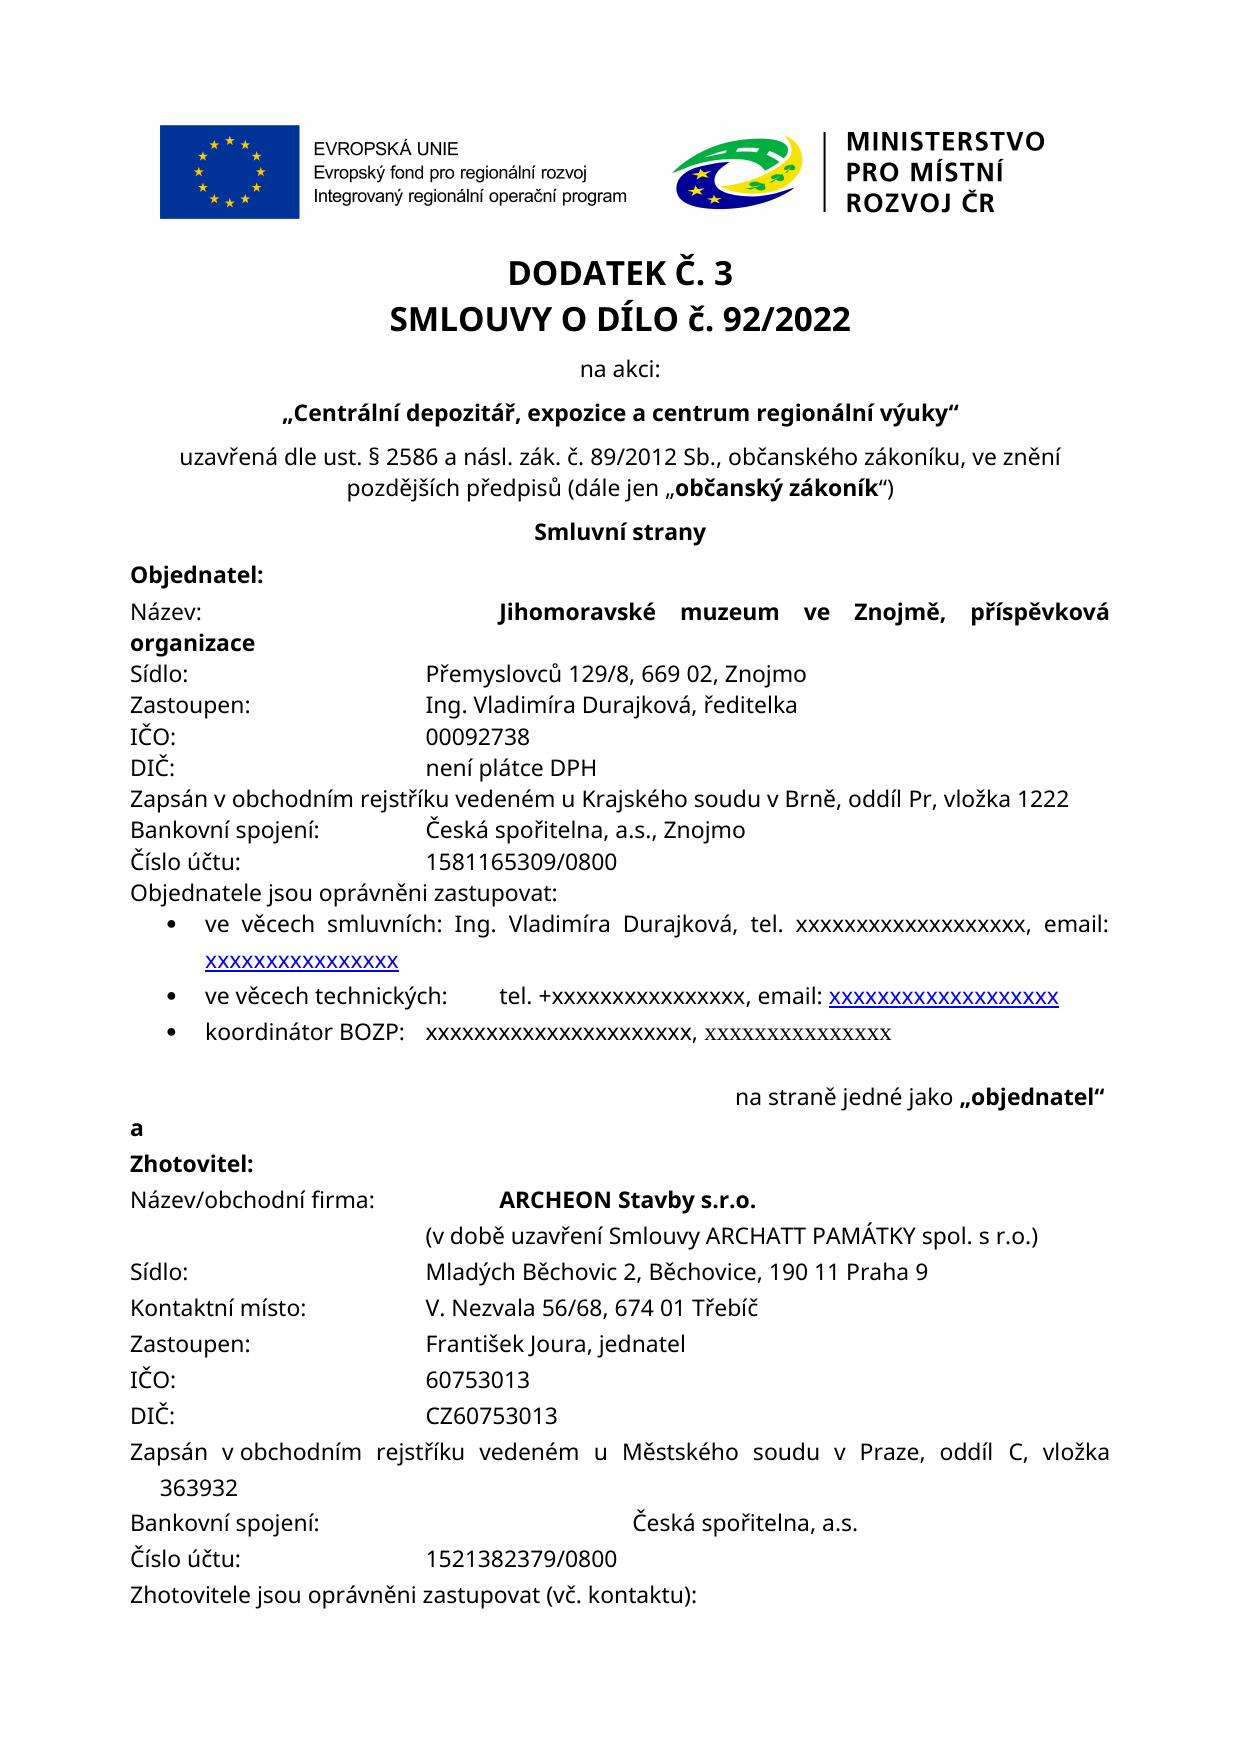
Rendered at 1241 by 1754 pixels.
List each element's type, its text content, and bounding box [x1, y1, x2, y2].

text Zastoupen: Ing. Vladimíra Durajková, ředitelka [130, 689, 1110, 720]
text SMLOUVY O DÍLO č. 92/2022 [130, 295, 1110, 341]
text Zastoupen: František Joura, jednatel [130, 1328, 1110, 1359]
list ve věcech technických: tel. +xxxxxxxxxxxxxxxx, email: xxxxxxxxxxxxxxxxxxx [167, 980, 1110, 1011]
text Zhotovitel: [130, 1148, 1110, 1179]
text „Centrální depozitář, expozice a centrum regionální výuky“ [130, 397, 1110, 428]
text IČO: 00092738 [130, 720, 1110, 752]
text Sídlo: Mladých Běchovic 2, Běchovice, 190 11 Praha 9 [130, 1256, 1110, 1287]
text a [130, 1112, 1110, 1143]
list ve věcech smluvních: Ing. Vladimíra Durajková, tel. xxxxxxxxxxxxxxxxxxx, email: xxxxxxxxxxxxxxxx [167, 908, 1110, 975]
text Sídlo: Přemyslovců 129/8, 669 02, Znojmo [130, 658, 1110, 689]
text Číslo účtu: 1581165309/0800 [130, 845, 1110, 877]
text uzavřená dle ust. § 2586 a násl. zák. č. 89/2012 Sb., občanského zákoníku, ve znění pozdějších předpisů (dále jen „občanský zákoník“) [130, 441, 1110, 503]
text na straně jedné jako „objednatel“ [130, 1081, 1110, 1112]
picture [129, 93, 1075, 250]
text Zapsán v obchodním rejstříku vedeném u Městského soudu v Praze, oddíl C, vložka 363932 [130, 1436, 1110, 1503]
list koordinátor BOZP: xxxxxxxxxxxxxxxxxxxxxx, xxxxxxxxxxxxxxx [167, 1016, 1110, 1047]
text DIČ: není plátce DPH [130, 752, 1110, 783]
text IČO: 60753013 [130, 1364, 1110, 1395]
text Kontaktní místo: V. Nezvala 56/68, 674 01 Třebíč [130, 1292, 1110, 1323]
text Zhotovitele jsou oprávněni zastupovat (vč. kontaktu): [130, 1579, 1110, 1611]
text Zapsán v obchodním rejstříku vedeném u Krajského soudu v Brně, oddíl Pr, vložka 1222 [130, 783, 1110, 814]
text Smluvní strany [130, 516, 1110, 547]
text Číslo účtu: 1521382379/0800 [130, 1543, 1110, 1574]
text DODATEK Č. 3 [130, 250, 1110, 295]
text Název: Jihomoravské muzeum ve Znojmě, příspěvková organizace [130, 595, 1110, 658]
text Objednatel: [130, 559, 1110, 591]
text Bankovní spojení: Česká spořitelna, a.s., Znojmo [130, 814, 1110, 845]
text Bankovní spojení: Česká spořitelna, a.s. [130, 1507, 1110, 1539]
text na akci: [130, 353, 1110, 384]
text (v době uzavření Smlouvy ARCHATT PAMÁTKY spol. s r.o.) [351, 1220, 1110, 1251]
text Objednatele jsou oprávněni zastupovat: [130, 877, 1110, 908]
text Název/obchodní firma: ARCHEON Stavby s.r.o. [130, 1184, 1110, 1215]
text DIČ: CZ60753013 [130, 1399, 1110, 1431]
